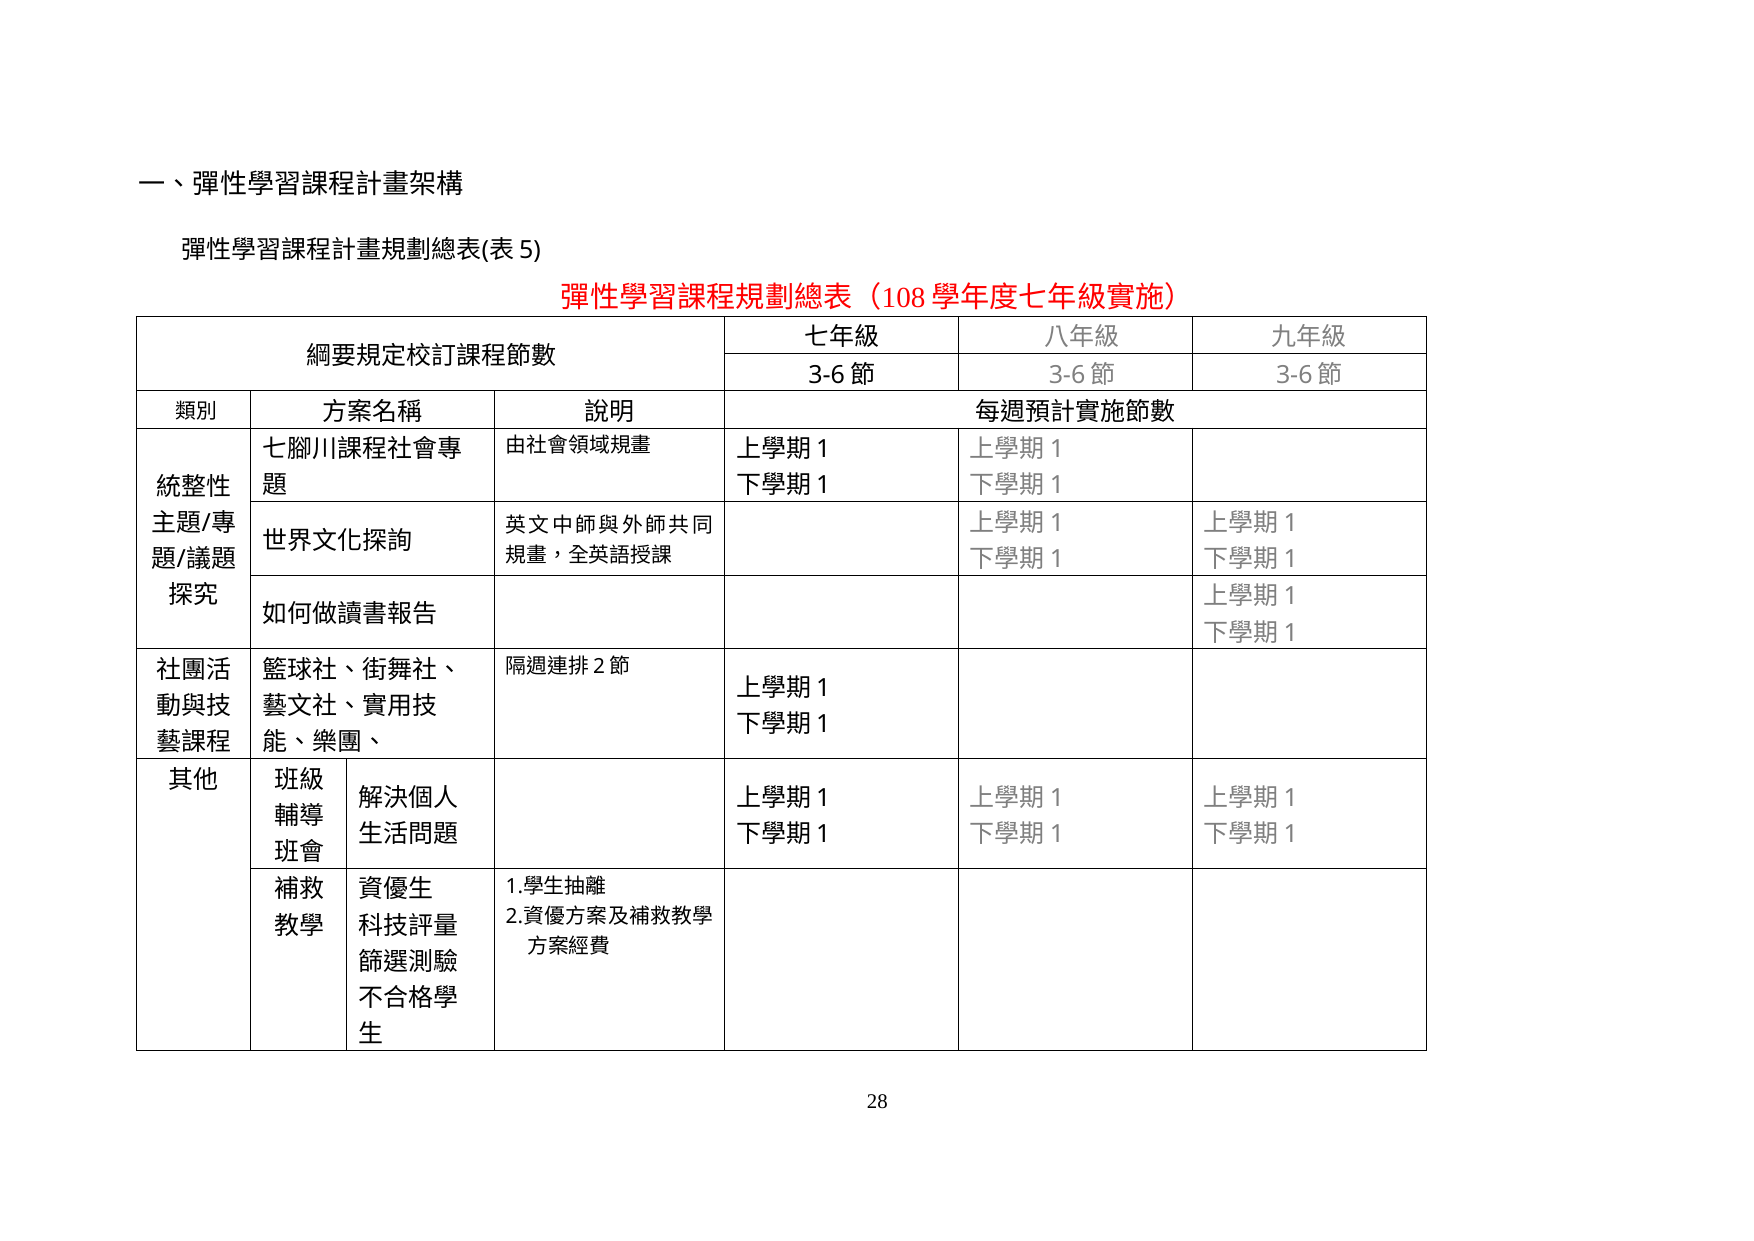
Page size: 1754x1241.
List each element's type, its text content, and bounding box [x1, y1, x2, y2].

table_cell [725, 869, 958, 1050]
table_cell 上學期1 下學期1 [725, 649, 958, 758]
table_header 九年級 [1193, 317, 1426, 353]
table_cell 3-6節 [1193, 354, 1426, 390]
table_cell 上學期1 下學期1 [1193, 576, 1426, 648]
table_cell 上學期1 下學期1 [725, 759, 958, 868]
table_cell 由社會領域規畫 [495, 429, 724, 501]
table_header 綱要規定校訂課程節數 [137, 317, 724, 390]
table_header 八年級 [959, 317, 1192, 353]
table_cell 解決個人生活問題 [347, 759, 494, 868]
table_cell [1193, 649, 1426, 758]
table_cell [495, 576, 724, 648]
table_cell 統整性主題/專題/議題探究 [137, 429, 250, 648]
table_cell 3-6節 [725, 354, 958, 390]
table_cell 類別 [137, 391, 250, 428]
table_cell [725, 502, 958, 575]
table_cell 如何做讀書報告 [251, 576, 494, 648]
text 彈性學習課程規劃總表（108學年度七年級實施） [106, 273, 1648, 316]
text 彈性學習課程計畫規劃總表(表5) [181, 228, 1648, 266]
table_cell [959, 869, 1192, 1050]
table_cell [1193, 429, 1426, 501]
table_cell 上學期1 下學期1 [959, 759, 1192, 868]
table_cell 其他 [137, 759, 250, 1050]
table_cell 方案名稱 [251, 391, 494, 428]
table_cell 補救教學 [251, 869, 346, 1050]
table_cell [495, 759, 724, 868]
table_cell [725, 576, 958, 648]
table_cell 七腳川課程社會專題 [251, 429, 494, 501]
table_cell 3-6節 [959, 354, 1192, 390]
table_cell 每週預計實施節數 [725, 391, 1426, 428]
text 一、彈性學習課程計畫架構 [131, 144, 1648, 219]
table_cell 社團活動與技藝課程 [137, 649, 250, 758]
table_cell 上學期1 下學期1 [1193, 502, 1426, 575]
table_header 七年級 [725, 317, 958, 353]
table_cell 說明 [495, 391, 724, 428]
table_cell 上學期1 下學期1 [959, 502, 1192, 575]
table_cell 上學期1 下學期1 [1193, 759, 1426, 868]
table_cell 班級輔導班會 [251, 759, 346, 868]
table_cell 世界文化探詢 [251, 502, 494, 575]
table_cell 籃球社、街舞社、藝文社、實用技能、樂團、 [251, 649, 494, 758]
table_cell [1193, 869, 1426, 1050]
table_cell [959, 576, 1192, 648]
table_cell 資優生 科技評量篩選測驗不合格學生 [347, 869, 494, 1050]
table_cell 隔週連排2節 [495, 649, 724, 758]
table_cell 上學期1 下學期1 [725, 429, 958, 501]
table_cell 英文中師與外師共同規畫，全英語授課 [495, 502, 724, 575]
table_cell [959, 649, 1192, 758]
table_cell 1.學生抽離 2.資優方案及補救教學方案經費 [495, 869, 724, 1050]
table_cell 上學期1 下學期1 [959, 429, 1192, 501]
